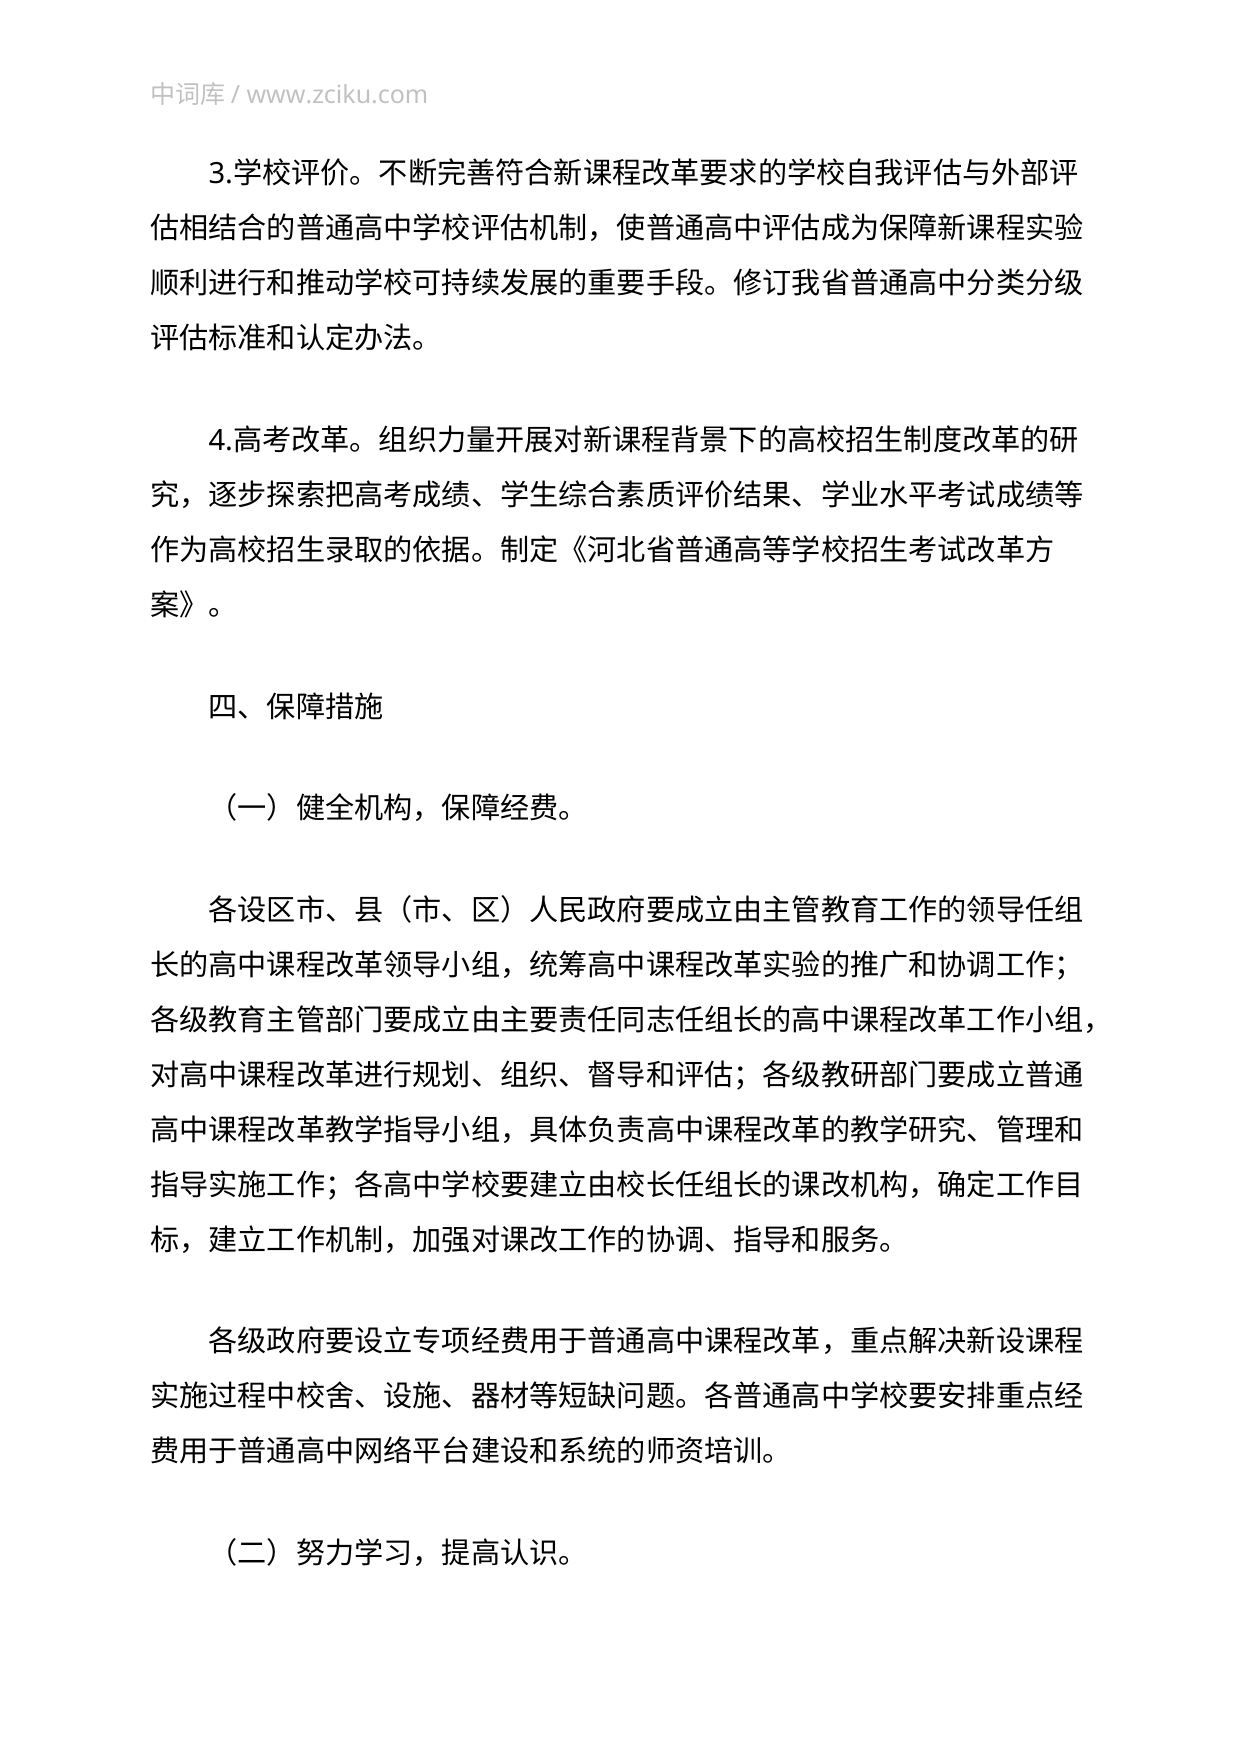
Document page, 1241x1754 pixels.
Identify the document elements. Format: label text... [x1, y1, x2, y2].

text 各设区市、县（市、区）人民政府要成立由主管教育工作的领导任组长的高中课程改革领导小组，统筹高中课程改革实验的推广和协调工作；各级教育主管部门要成立由主要责任同志任组长的高中课程改革工作小组，对高中课程改革进行规划、组织、督导和评估；各级教研部门要成立普通高中课程改革教学指导小组，具体负责高中课程改革的教学研究、管理和指导实施工作；各高中学校要建立由校长任组长的课改机构，确定工作目标，建立工作机制，加强对课改工作的协调、指导和服务。 [150, 887, 1090, 1258]
text 各级政府要设立专项经费用于普通高中课程改革，重点解决新设课程实施过程中校舍、设施、器材等短缺问题。各普通高中学校要安排重点经费用于普通高中网络平台建设和系统的师资培训。 [150, 1318, 1090, 1470]
text 四、保障措施 [150, 683, 1090, 725]
text （二）努力学习，提高认识。 [150, 1529, 1090, 1572]
text （一）健全机构，保障经费。 [150, 785, 1090, 827]
text 3.学校评价。不断完善符合新课程改革要求的学校自我评估与外部评估相结合的普通高中学校评估机制，使普通高中评估成为保障新课程实验顺利进行和推动学校可持续发展的重要手段。修订我省普通高中分类分级评估标准和认定办法。 [150, 150, 1090, 357]
text 4.高考改革。组织力量开展对新课程背景下的高校招生制度改革的研究，逐步探索把高考成绩、学生综合素质评价结果、学业水平考试成绩等作为高校招生录取的依据。制定《河北省普通高等学校招生考试改革方案》。 [150, 417, 1090, 624]
